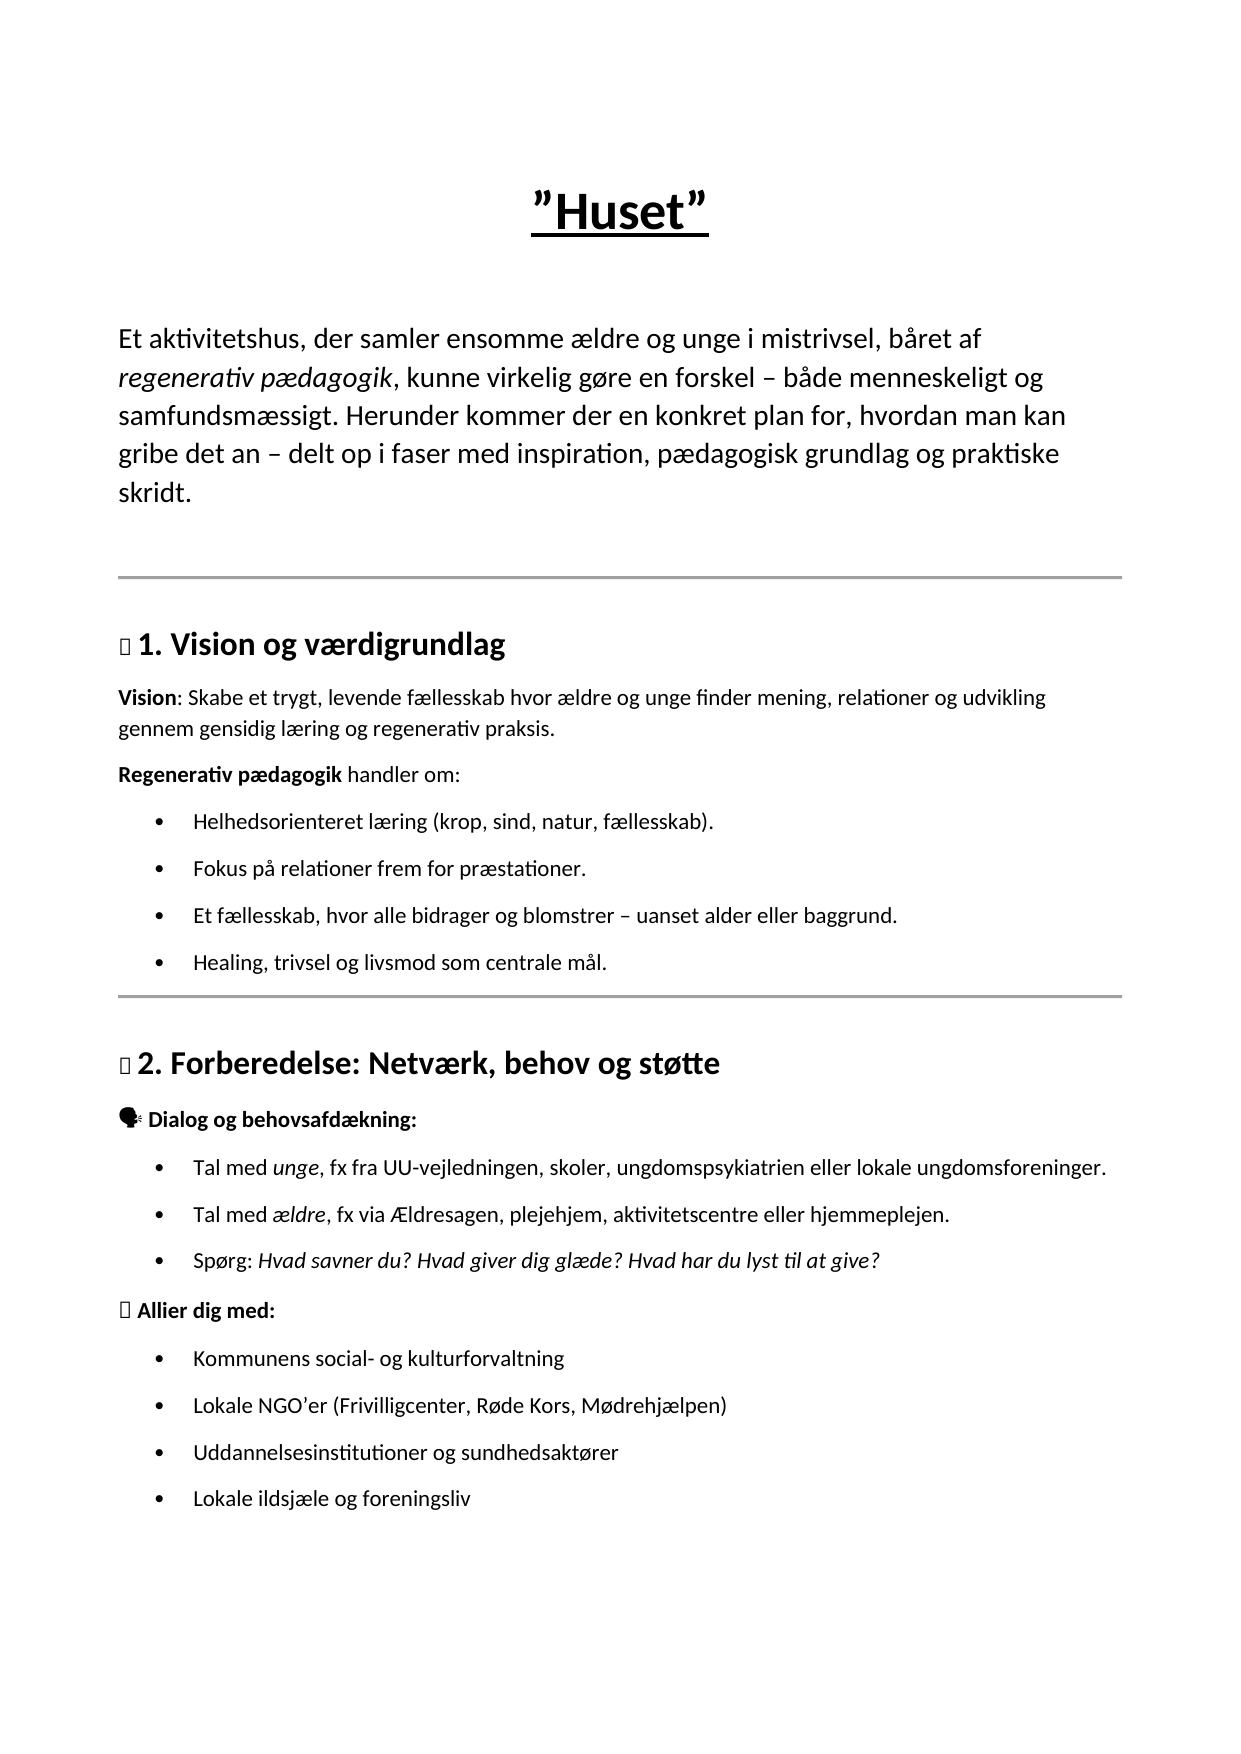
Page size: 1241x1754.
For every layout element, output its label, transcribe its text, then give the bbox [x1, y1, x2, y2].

text ”Huset” [118, 177, 1122, 243]
text Vision: Skabe et trygt, levende fællesskab hvor ældre og unge finder mening, relationer og udvikling gennem gensidig læring og regenerativ praksis. [118, 683, 1122, 742]
text 🗣️ Dialog og behovsafdækning: [118, 1102, 1122, 1134]
list Uddannelsesinstitutioner og sundhedsaktører [156, 1438, 1122, 1466]
list Kommunens social- og kulturforvaltning [156, 1344, 1122, 1372]
list Lokale NGO’er (Frivilligcenter, Røde Kors, Mødrehjælpen) [156, 1391, 1122, 1419]
list Tal med unge, fx fra UU-vejledningen, skoler, ungdomspsykiatrien eller lokale ungdomsforeninger. [156, 1153, 1122, 1181]
text Et aktivitetshus, der samler ensomme ældre og unge i mistrivsel, båret af regenerativ pædagogik, kunne virkelig gøre en forskel – både menneskeligt og samfundsmæssigt. Herunder kommer der en konkret plan for, hvordan man kan gribe det an – delt op i faser med inspiration, pædagogisk grundlag og praktiske skridt. [118, 320, 1122, 510]
text 🌱 1. Vision og værdigrundlag [118, 623, 1122, 664]
list Spørg: Hvad savner du? Hvad giver dig glæde? Hvad har du lyst til at give? [156, 1247, 1122, 1275]
list Et fællesskab, hvor alle bidrager og blomstrer – uanset alder eller baggrund. [156, 901, 1122, 929]
list Helhedsorienteret læring (krop, sind, natur, fællesskab). [156, 807, 1122, 836]
list Fokus på relationer frem for præstationer. [156, 854, 1122, 882]
text 🤝 Allier dig med: [118, 1293, 1122, 1325]
text 🧭 2. Forberedelse: Netværk, behov og støtte [118, 1042, 1122, 1083]
list Lokale ildsjæle og foreningsliv [156, 1484, 1122, 1513]
list Healing, trivsel og livsmod som centrale mål. [156, 948, 1122, 976]
list Tal med ældre, fx via Ældresagen, plejehjem, aktivitetscentre eller hjemmeplejen. [156, 1200, 1122, 1228]
text Regenerativ pædagogik handler om: [118, 761, 1122, 789]
